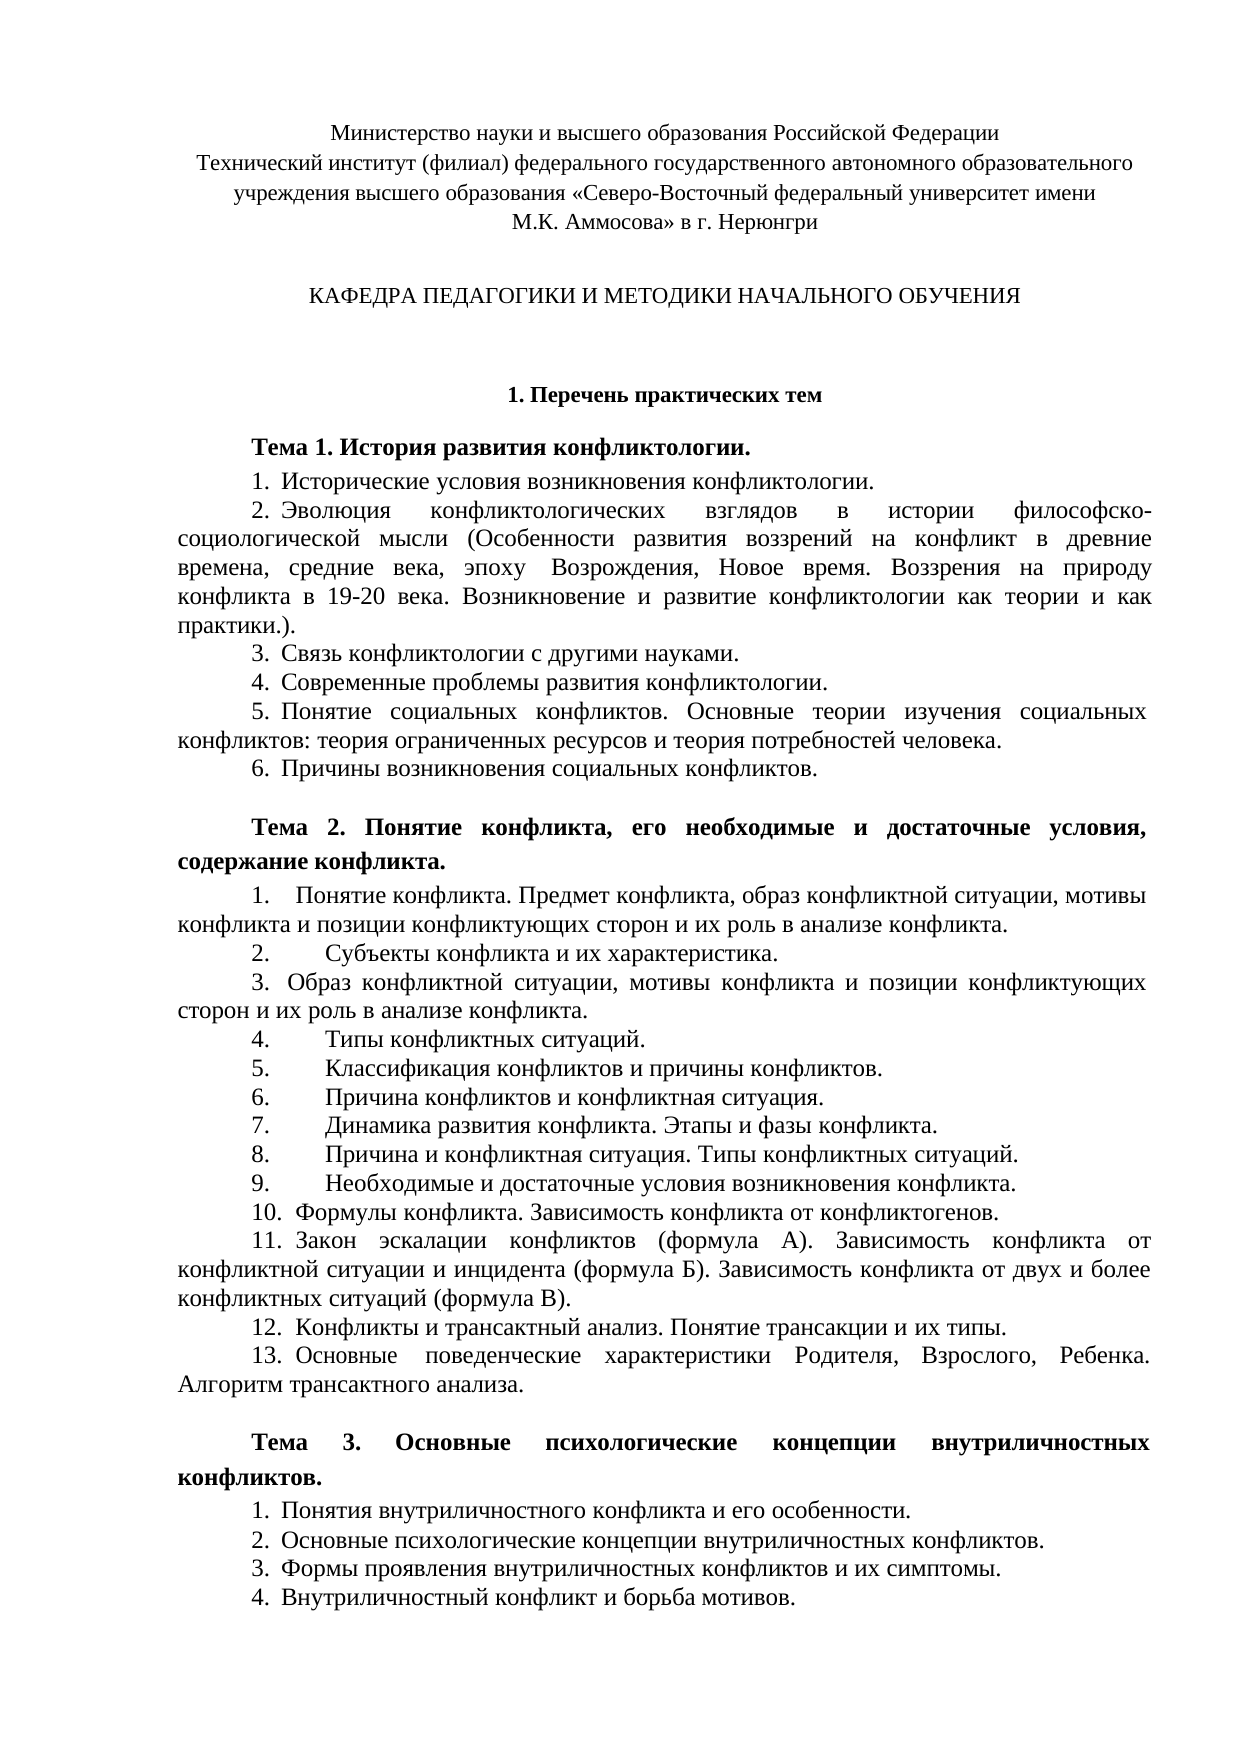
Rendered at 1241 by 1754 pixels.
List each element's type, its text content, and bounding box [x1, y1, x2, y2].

text Технический институт (филиал) федерального государственного автономного образовательного учреждения высшего образования «Северо-Восточный федеральный университет имени [194, 149, 1135, 205]
list Причины возникновения социальных конфликтов. [251, 753, 1163, 782]
list Формы проявления внутриличностных конфликтов и их симптомы. [251, 1553, 1163, 1582]
list Причина и конфликтная ситуация. Типы конфликтных ситуаций. [251, 1139, 1163, 1168]
list Конфликты и трансактный анализ. Понятие трансакции и их типы. [251, 1312, 1163, 1341]
list Исторические условия возникновения конфликтологии. [177, 466, 1163, 495]
list Типы конфликтных ситуаций. [251, 1024, 1163, 1053]
list Субъекты конфликта и их характеристика. [251, 938, 1163, 967]
list Понятия внутриличностного конфликта и его особенности. [177, 1496, 1163, 1525]
subtitle Тема 1. История развития конфликтологии. [251, 432, 1163, 461]
text М.К. Аммосова» в г. Нерюнгри [177, 208, 1153, 235]
list Закон эскалации конфликтов (формула А). Зависимость конфликта от конфликтной ситуации и инцидента (формула Б). Зависимость конфликта от двух и более конфликтных ситуаций (формула В). [177, 1226, 1151, 1312]
list Основные поведенческие характеристики Родителя, Взрослого, Ребенка. Алгоритм трансактного анализа. [177, 1341, 1151, 1398]
list Динамика развития конфликта. Этапы и фазы конфликта. [251, 1111, 1163, 1139]
list Необходимые и достаточные условия возникновения конфликта. [251, 1168, 1163, 1197]
list Основные психологические концепции внутриличностных конфликтов. [251, 1525, 1163, 1553]
list Классификация конфликтов и причины конфликтов. [251, 1053, 1163, 1082]
list Современные проблемы развития конфликтологии. [251, 667, 1163, 696]
list Эволюция конфликтологических взглядов в истории философско- социологической мысли (Особенности развития воззрений на конфликт в древние времена, средние века, эпоху Возрождения, Новое время. Воззрения на природу конфликта в 19-20 века. Возникновение и развитие конфликтологии как теории и как практики.). [177, 495, 1152, 638]
list Внутриличностный конфликт и борьба мотивов. [251, 1582, 1163, 1611]
text 1. Перечень практических тем [194, 381, 1135, 407]
subtitle Тема 2. Понятие конфликта, его необходимые и достаточные условия, содержание конфликта. [177, 812, 1151, 875]
list Понятие социальных конфликтов. Основные теории изучения социальных конфликтов: теория ограниченных ресурсов и теория потребностей человека. [177, 696, 1151, 753]
list Образ конфликтной ситуации, мотивы конфликта и позиции конфликтующих сторон и их роль в анализе конфликта. [177, 967, 1151, 1024]
text КАФЕДРА ПЕДАГОГИКИ И МЕТОДИКИ НАЧАЛЬНОГО ОБУЧЕНИЯ [177, 282, 1153, 308]
subtitle Тема 3. Основные психологические концепции внутриличностных конфликтов. [177, 1427, 1151, 1491]
text Министерство науки и высшего образования Российской Федерации [177, 119, 1153, 145]
list Понятие конфликта. Предмет конфликта, образ конфликтной ситуации, мотивы конфликта и позиции конфликтующих сторон и их роль в анализе конфликта. [177, 881, 1151, 938]
list Причина конфликтов и конфликтная ситуация. [251, 1082, 1163, 1111]
list Связь конфликтологии с другими науками. [251, 638, 1163, 667]
list Формулы конфликта. Зависимость конфликта от конфликтогенов. [251, 1197, 1163, 1226]
